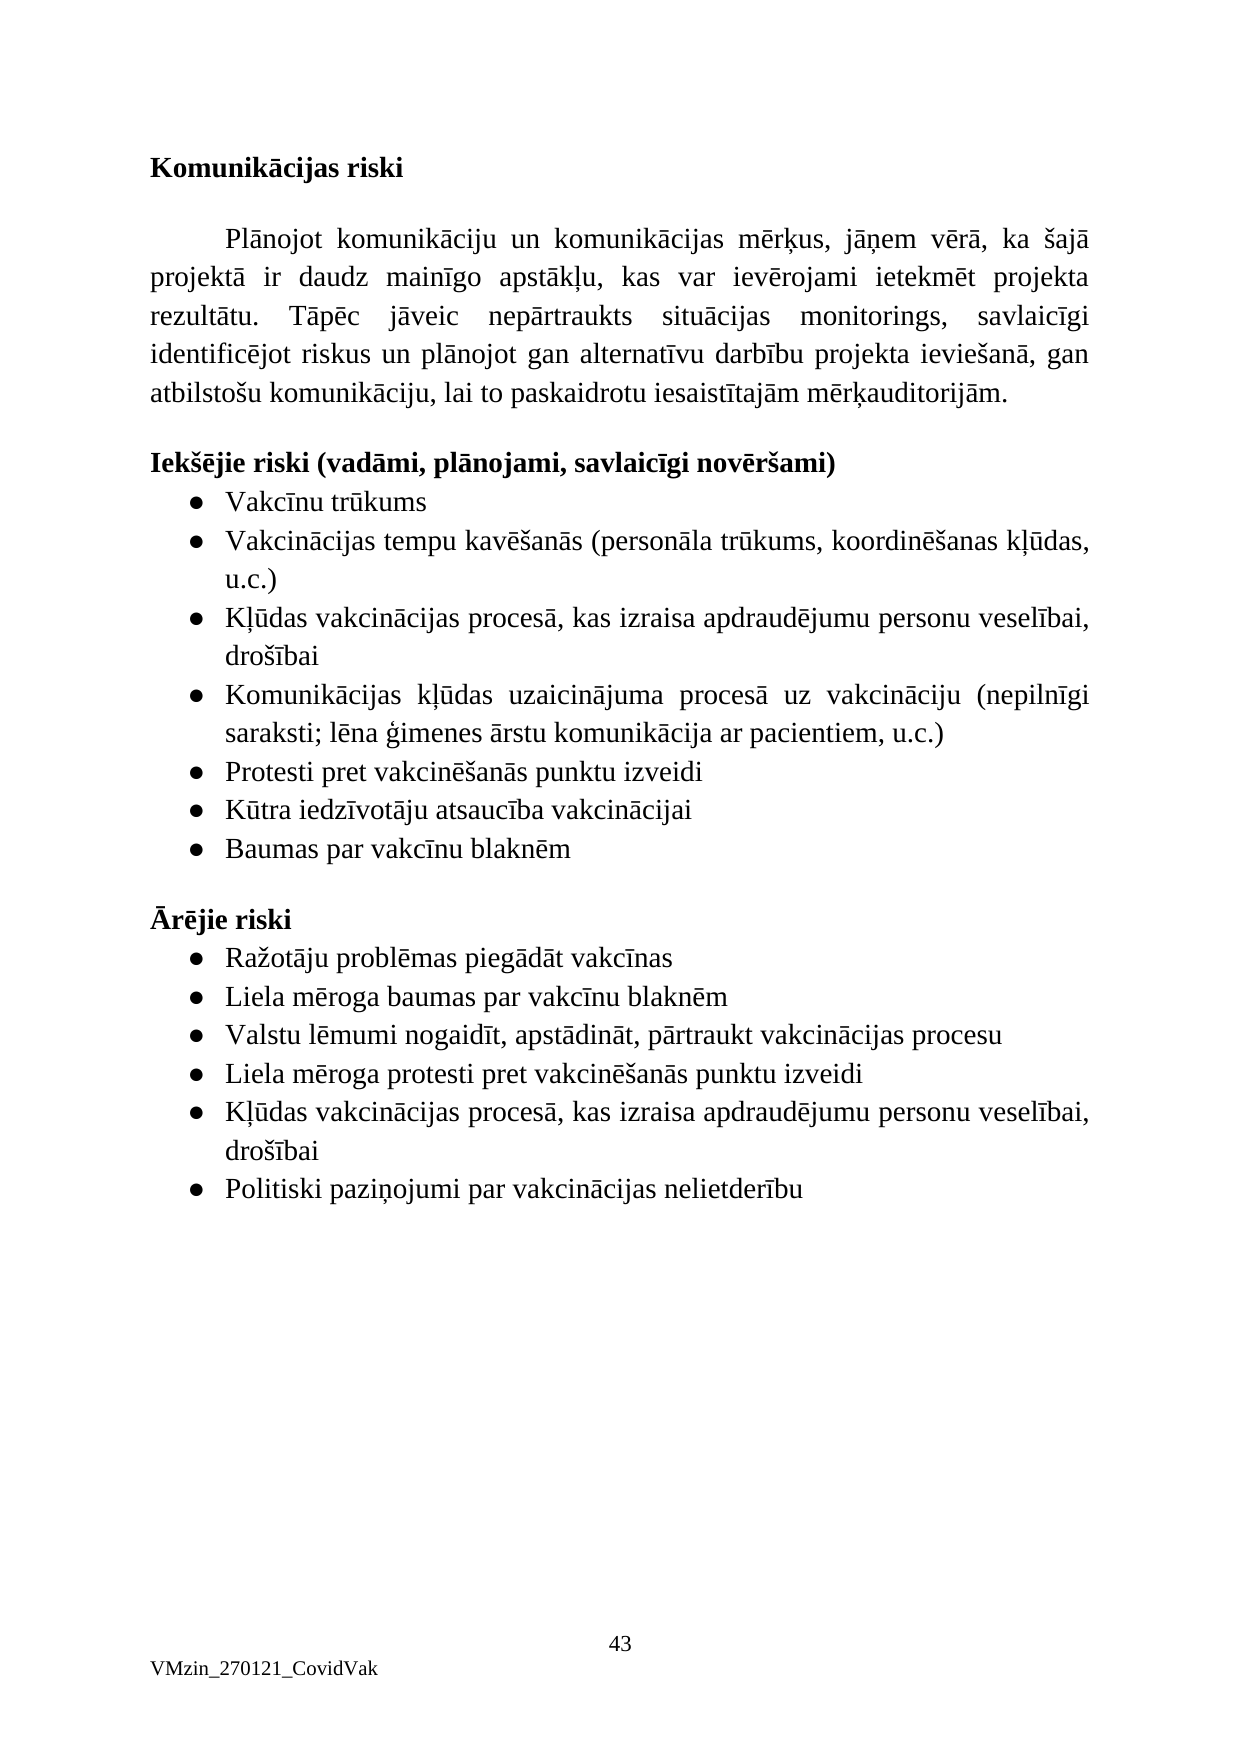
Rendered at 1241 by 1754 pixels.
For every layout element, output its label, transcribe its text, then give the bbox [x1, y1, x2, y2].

list Vakcīnu trūkums [187, 484, 1090, 518]
list Protesti pret vakcinēšanās punktu izveidi [187, 754, 1090, 787]
text Plānojot komunikāciju un komunikācijas mērķus, jāņem vērā, ka šajā projektā ir daudz mainīgo apstākļu, kas var ievērojami ietekmēt projekta rezultātu. Tāpēc jāveic nepārtraukts situācijas monitorings, savlaicīgi identificējot riskus un plānojot gan alternatīvu darbību projekta ieviešanā, gan atbilstošu komunikāciju, lai to paskaidrotu iesaistītajām mērķauditorijām. [150, 221, 1090, 408]
list Kļūdas vakcinācijas procesā, kas izraisa apdraudējumu personu veselībai, drošībai [187, 600, 1090, 672]
list Kļūdas vakcinācijas procesā, kas izraisa apdraudējumu personu veselībai, drošībai [187, 1094, 1090, 1167]
list Politiski paziņojumi par vakcinācijas nelietderību [187, 1172, 1090, 1205]
list Baumas par vakcīnu blaknēm [187, 831, 1090, 864]
text Komunikācijas riski [150, 150, 1090, 183]
list Liela mēroga baumas par vakcīnu blaknēm [187, 979, 1090, 1012]
list Kūtra iedzīvotāju atsaucība vakcinācijai [187, 792, 1090, 826]
text Iekšējie riski (vadāmi, plānojami, savlaicīgi novēršami) [150, 446, 1090, 479]
list Liela mēroga protesti pret vakcinēšanās punktu izveidi [187, 1056, 1090, 1089]
list Vakcinācijas tempu kavēšanās (personāla trūkums, koordinēšanas kļūdas, u.c.) [187, 523, 1090, 595]
list Ražotāju problēmas piegādāt vakcīnas [187, 940, 1090, 974]
list Valstu lēmumi nogaidīt, apstādināt, pārtraukt vakcinācijas procesu [187, 1017, 1090, 1051]
text Ārējie riski [150, 902, 1090, 935]
list Komunikācijas kļūdas uzaicinājuma procesā uz vakcināciju (nepilnīgi saraksti; lēna ģimenes ārstu komunikācija ar pacientiem, u.c.) [187, 677, 1090, 749]
